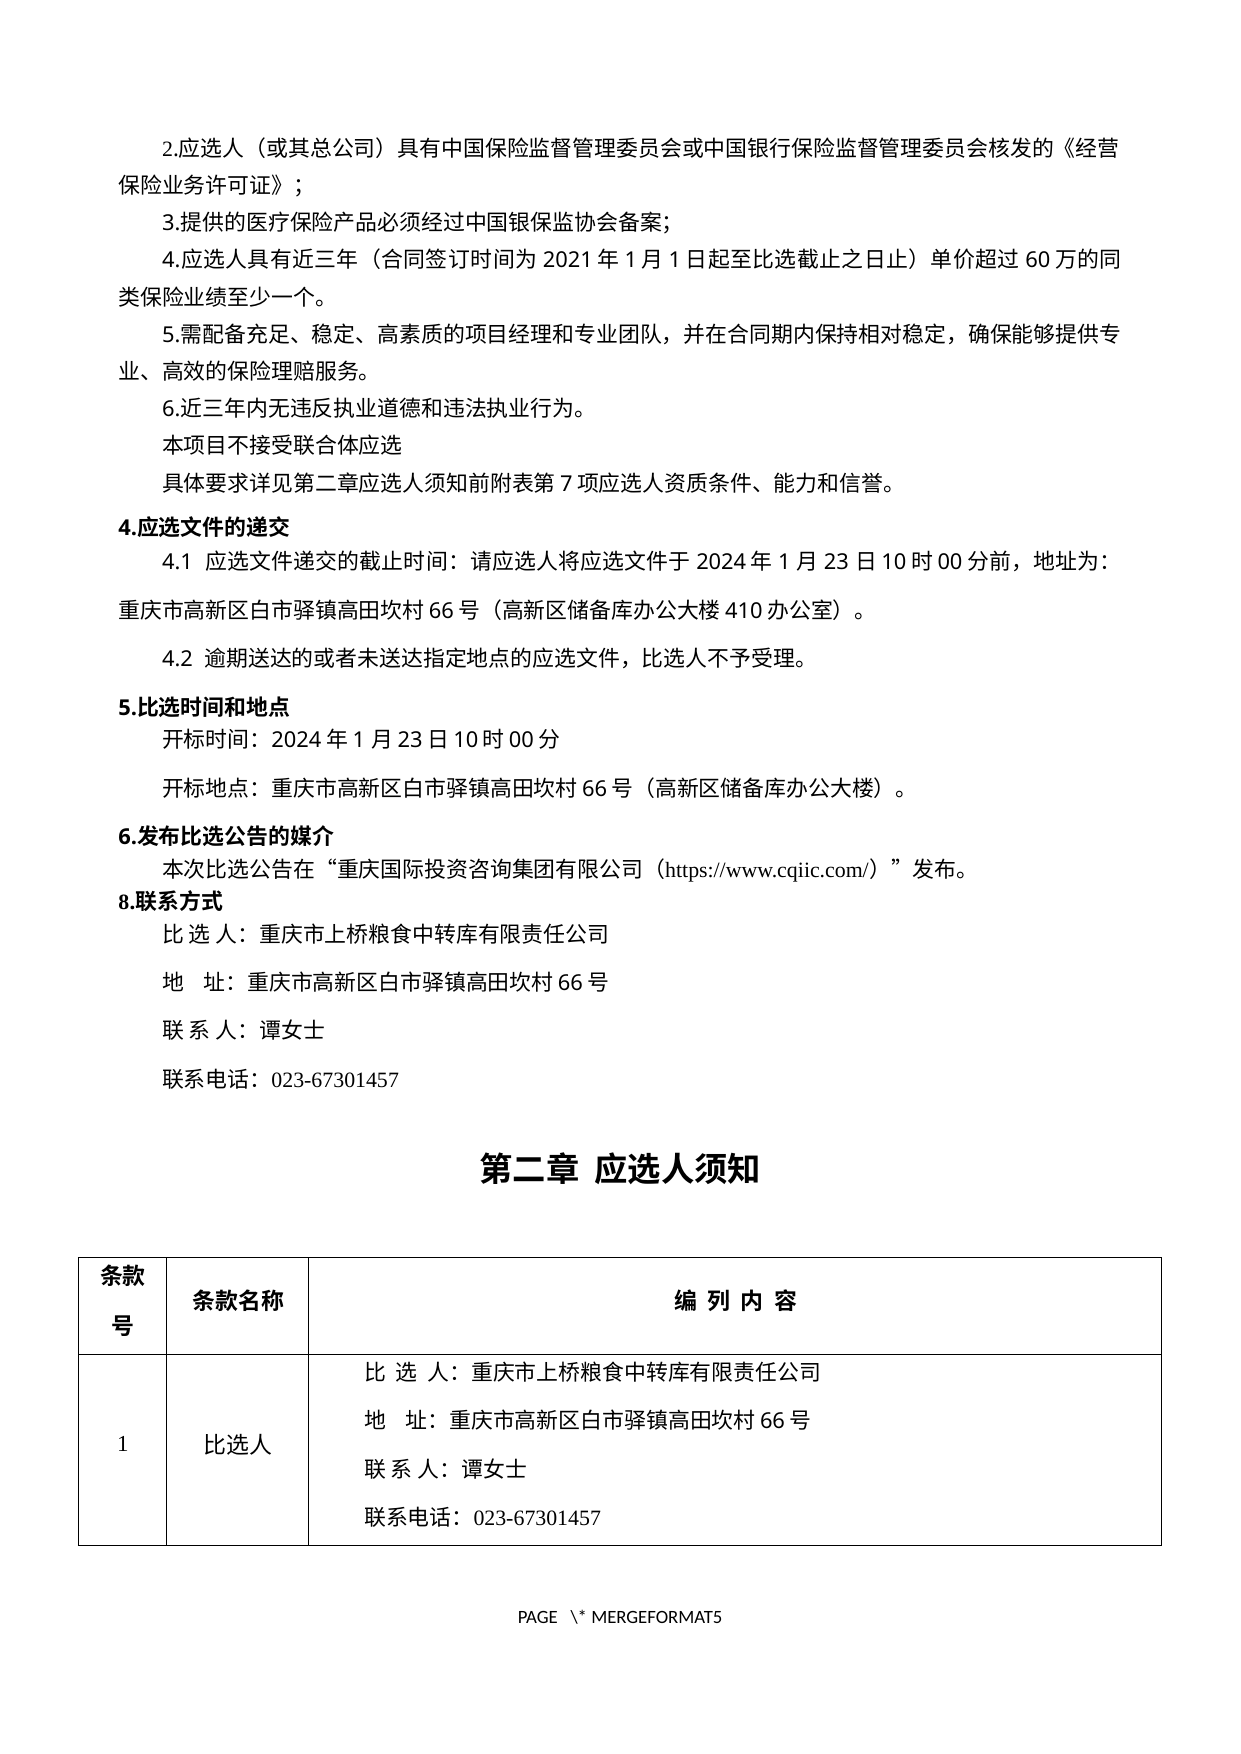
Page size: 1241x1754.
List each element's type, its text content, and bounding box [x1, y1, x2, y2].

text 4.1 应选文件递交的截止时间：请应选人将应选文件于2024年 1 月 23 日10时00分前，地址为：重庆市高新区白市驿镇高田坎村66号（高新区储备库办公大楼410办公室）。 [118, 544, 1122, 625]
text 具体要求详见第二章应选人须知前附表第7项应选人资质条件、能力和信誉。 [118, 465, 1122, 498]
text 4.应选文件的递交 [118, 502, 1122, 544]
table_cell 比 选 人：重庆市上桥粮食中转库有限责任公司 地 址：重庆市高新区白市驿镇高田坎村66号 联 系 人：谭女士 联系电话：023-67301457 [309, 1355, 1161, 1544]
text 2.应选人（或其总公司）具有中国保险监督管理委员会或中国银行保险监督管理委员会核发的《经营保险业务许可证》； [118, 130, 1122, 200]
text 8.联系方式 [118, 884, 1122, 916]
text 5.需配备充足、稳定、高素质的项目经理和专业团队，并在合同期内保持相对稳定，确保能够提供专业、高效的保险理赔服务。 [118, 316, 1122, 386]
text 6.近三年内无违反执业道德和违法执业行为。 [118, 391, 1122, 423]
text 5.比选时间和地点 [118, 689, 1122, 722]
text 4.2 逾期送达的或者未送达指定地点的应选文件，比选人不予受理。 [118, 641, 1122, 674]
text 6.发布比选公告的媒介 [118, 819, 1122, 851]
table_header 条款名称 [167, 1258, 308, 1353]
text 开标时间：2024年 1 月 23日10时00分 [118, 722, 1122, 754]
text 4.应选人具有近三年（合同签订时间为2021年1月1日起至比选截止之日止）单价超过60万的同类保险业绩至少一个。 [118, 242, 1122, 312]
subtitle 第二章 应选人须知 [118, 1134, 1122, 1199]
table_header 条款号 [79, 1258, 166, 1353]
text 地 址：重庆市高新区白市驿镇高田坎村66号 [118, 964, 1122, 997]
table_header 编 列 内 容 [309, 1258, 1161, 1353]
table_cell 比选人 [167, 1355, 308, 1544]
text 比 选 人：重庆市上桥粮食中转库有限责任公司 [118, 916, 1122, 949]
text 联系电话：023-67301457 [118, 1061, 1122, 1094]
text 联 系 人：谭女士 [118, 1013, 1122, 1045]
text 本次比选公告在“重庆国际投资咨询集团有限公司（https://www.cqiic.com/）”发布。 [118, 851, 1122, 884]
text 3.提供的医疗保险产品必须经过中国银保监协会备案； [118, 205, 1122, 237]
text 本项目不接受联合体应选 [118, 428, 1122, 461]
text 开标地点：重庆市高新区白市驿镇高田坎村66号（高新区储备库办公大楼）。 [118, 770, 1122, 803]
table_cell 1 [79, 1355, 166, 1544]
